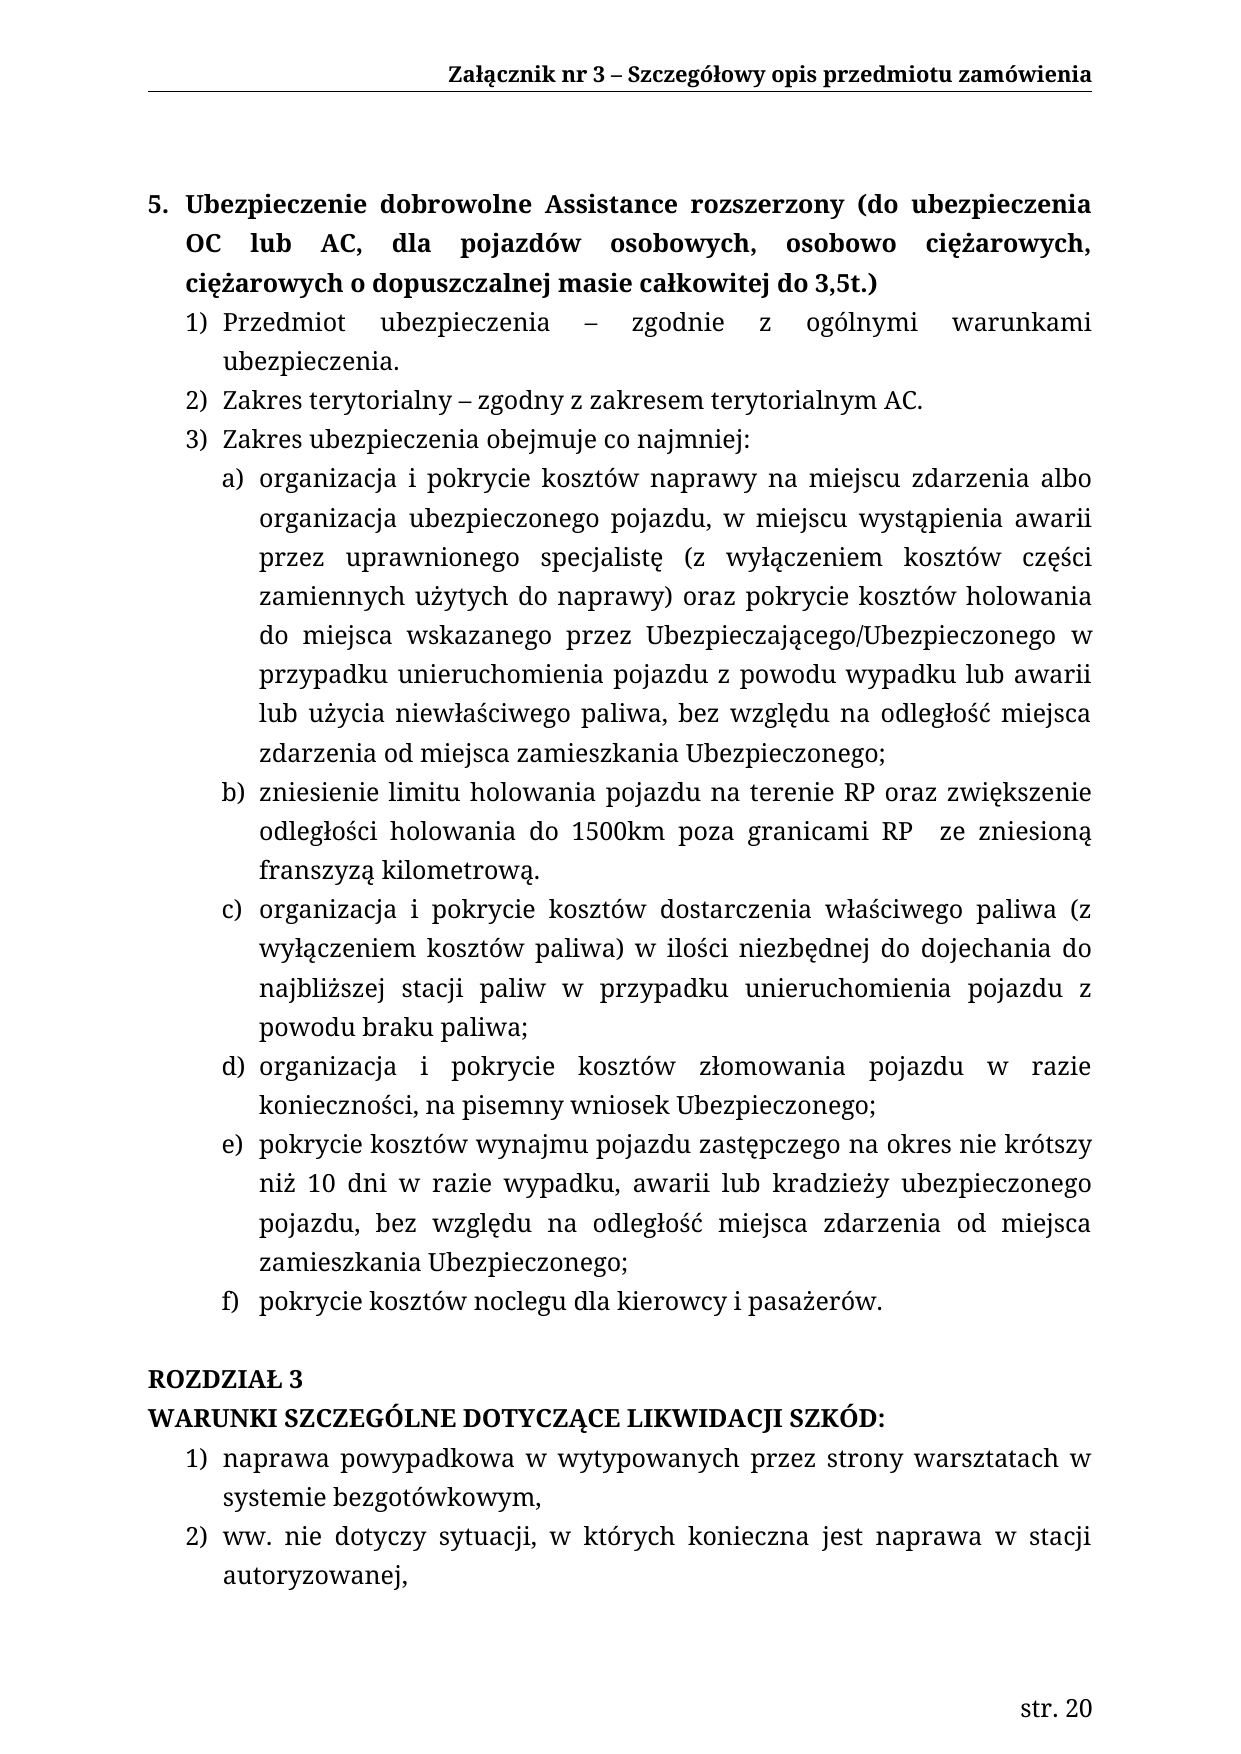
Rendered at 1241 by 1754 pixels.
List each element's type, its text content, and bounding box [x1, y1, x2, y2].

list naprawa powypadkowa w wytypowanych przez strony warsztatach w systemie bezgotówkowym, [185, 1440, 1092, 1513]
list pokrycie kosztów wynajmu pojazdu zastępczego na okres nie krótszy niż 10 dni w razie wypadku, awarii lub kradzieży ubezpieczonego pojazdu, bez względu na odległość miejsca zdarzenia od miejsca zamieszkania Ubezpieczonego; [221, 1127, 1092, 1278]
list Ubezpieczenie dobrowolne Assistance rozszerzony (do ubezpieczenia OC lub AC, dla pojazdów osobowych, osobowo ciężarowych, ciężarowych o dopuszczalnej masie całkowitej do 3,5t.) [148, 187, 1092, 299]
list pokrycie kosztów noclegu dla kierowcy i pasażerów. [221, 1283, 1092, 1318]
list organizacja i pokrycie kosztów dostarczenia właściwego paliwa (z wyłączeniem kosztów paliwa) w ilości niezbędnej do dojechania do najbliższej stacji paliw w przypadku unieruchomienia pojazdu z powodu braku paliwa; [221, 892, 1092, 1043]
text ROZDZIAŁ 3 [148, 1362, 1092, 1396]
list Zakres terytorialny – zgodny z zakresem terytorialnym AC. [185, 383, 1092, 417]
list organizacja i pokrycie kosztów naprawy na miejscu zdarzenia albo organizacja ubezpieczonego pojazdu, w miejscu wystąpienia awarii przez uprawnionego specjalistę (z wyłączeniem kosztów części zamiennych użytych do naprawy) oraz pokrycie kosztów holowania do miejsca wskazanego przez Ubezpieczającego/Ubezpieczonego w przypadku unieruchomienia pojazdu z powodu wypadku lub awarii lub użycia niewłaściwego paliwa, bez względu na odległość miejsca zdarzenia od miejsca zamieszkania Ubezpieczonego; [221, 461, 1092, 769]
list zniesienie limitu holowania pojazdu na terenie RP oraz zwiększenie odległości holowania do 1500km poza granicami RP ze zniesioną franszyzą kilometrową. [221, 774, 1092, 887]
list organizacja i pokrycie kosztów złomowania pojazdu w razie konieczności, na pisemny wniosek Ubezpieczonego; [221, 1048, 1092, 1122]
list Przedmiot ubezpieczenia – zgodnie z ogólnymi warunkami ubezpieczenia. [185, 304, 1092, 378]
list Zakres ubezpieczenia obejmuje co najmniej: [185, 422, 1092, 456]
list ww. nie dotyczy sytuacji, w których konieczna jest naprawa w stacji autoryzowanej, [185, 1518, 1092, 1592]
text WARUNKI SZCZEGÓLNE DOTYCZĄCE LIKWIDACJI SZKÓD: [148, 1401, 1092, 1435]
